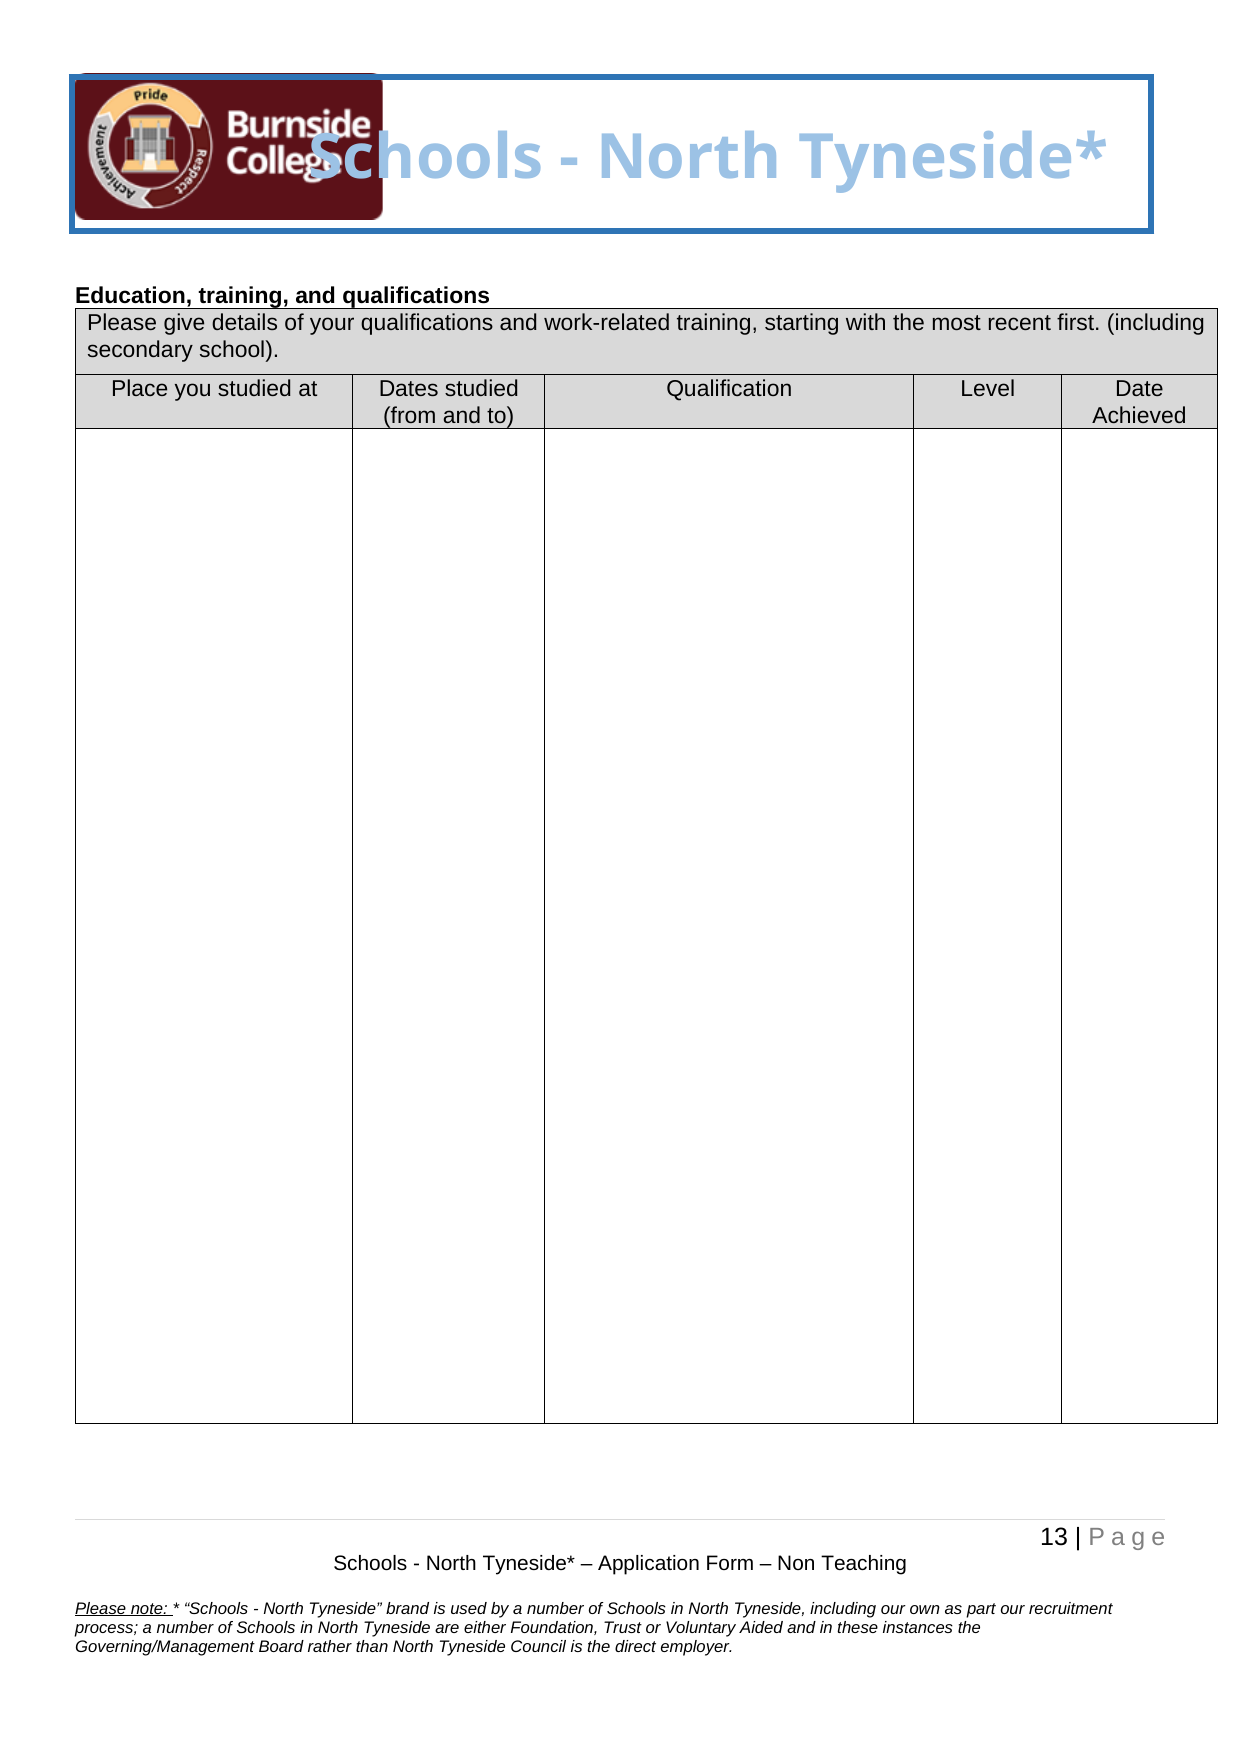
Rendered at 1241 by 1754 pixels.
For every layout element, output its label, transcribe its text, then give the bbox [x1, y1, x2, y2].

table_cell Level [914, 375, 1061, 428]
table_header Please give details of your qualifications and work-related training, starting with the most recent first. (including secondary school). [76, 309, 1217, 374]
table_cell [353, 429, 544, 1422]
table_cell [914, 429, 1061, 1422]
table_cell Place you studied at [76, 375, 352, 428]
table_cell Qualification [545, 375, 913, 428]
table_cell Dates studied (from and to) [353, 375, 544, 428]
table_cell [545, 429, 913, 1422]
text Education, training, and qualifications [75, 282, 1165, 308]
picture [75, 80, 383, 220]
table_cell [76, 429, 352, 1422]
table_cell Date Achieved [1062, 375, 1217, 428]
table_cell [1062, 429, 1217, 1422]
